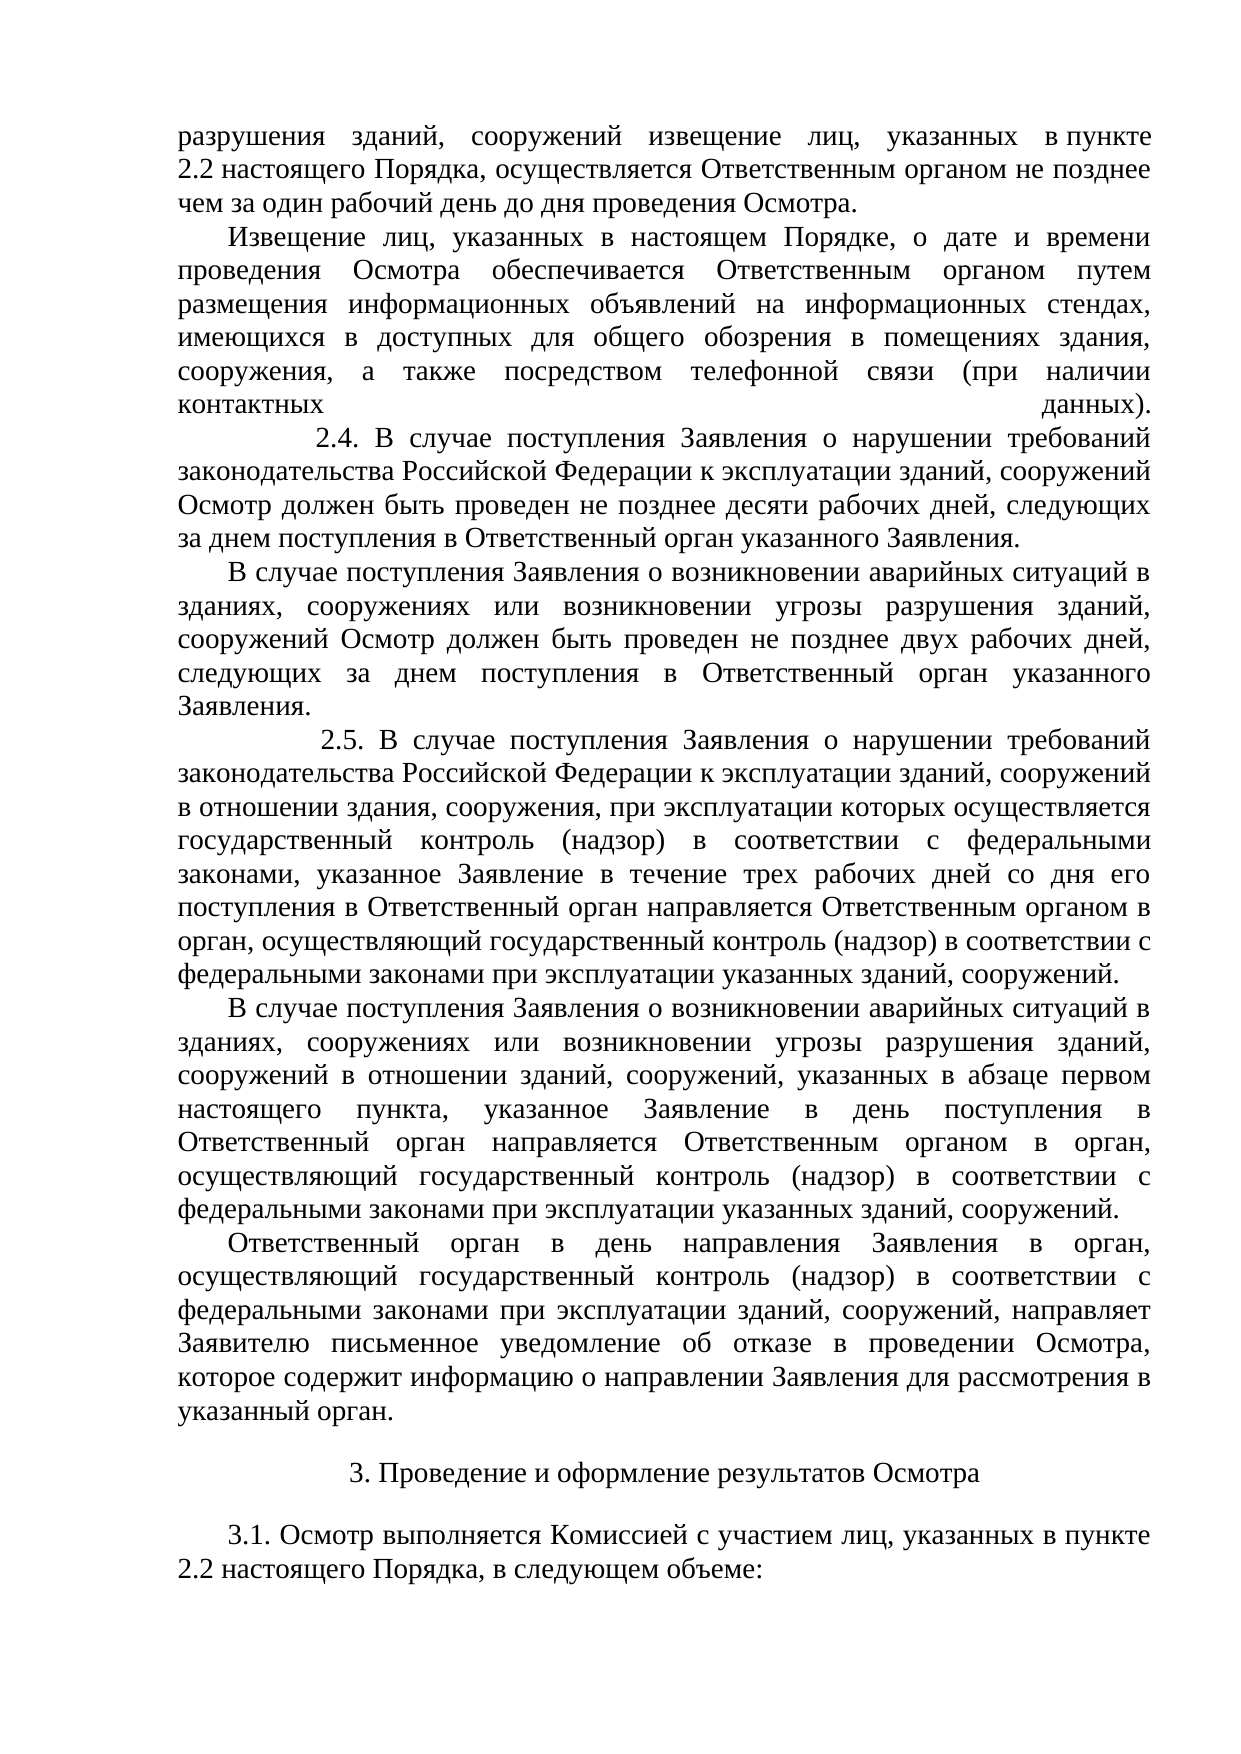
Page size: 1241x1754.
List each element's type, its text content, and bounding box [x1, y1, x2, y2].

text В случае поступления Заявления о возникновении аварийных ситуаций в зданиях, сооружениях или возникновении угрозы разрушения зданий, сооружений в отношении зданий, сооружений, указанных в абзаце первом настоящего пункта, указанное Заявление в день поступления в Ответственный орган направляется Ответственным органом в орган, осуществляющий государственный контроль (надзор) в соответствии с федеральными законами при эксплуатации указанных зданий, сооружений. [177, 990, 1152, 1225]
text Извещение лиц, указанных в настоящем Порядке, о дате и времени проведения Осмотра обеспечивается Ответственным органом путем размещения информационных объявлений на информационных стендах, имеющихся в доступных для общего обозрения в помещениях здания, сооружения, а также посредством телефонной связи (при наличии контактных данных). 2.4. В случае поступления Заявления о нарушении требований законодательства Российской Федерации к эксплуатации зданий, сооружений Осмотр должен быть проведен не позднее десяти рабочих дней, следующих за днем поступления в Ответственный орган указанного Заявления. [177, 219, 1152, 554]
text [177, 118, 1152, 219]
text Ответственный орган в день направления Заявления в орган, осуществляющий государственный контроль (надзор) в соответствии с федеральными законами при эксплуатации зданий, сооружений, направляет Заявителю письменное уведомление об отказе в проведении Осмотра, которое содержит информацию о направлении Заявления для рассмотрения в указанный орган. [177, 1225, 1152, 1426]
text 3. Проведение и оформление результатов Осмотра [177, 1455, 1152, 1488]
text В случае поступления Заявления о возникновении аварийных ситуаций в зданиях, сооружениях или возникновении угрозы разрушения зданий, сооружений Осмотр должен быть проведен не позднее двух рабочих дней, следующих за днем поступления в Ответственный орган указанного Заявления. 2.5. В случае поступления Заявления о нарушении требований законодательства Российской Федерации к эксплуатации зданий, сооружений в отношении здания, сооружения, при эксплуатации которых осуществляется государственный контроль (надзор) в соответствии с федеральными законами, указанное Заявление в течение трех рабочих дней со дня его поступления в Ответственный орган направляется Ответственным органом в орган, осуществляющий государственный контроль (надзор) в соответствии с федеральными законами при эксплуатации указанных зданий, сооружений. [177, 554, 1152, 990]
text 3.1. Осмотр выполняется Комиссией с участием лиц, указанных в пункте 2.2 настоящего Порядка, в следующем объеме: [177, 1517, 1152, 1584]
